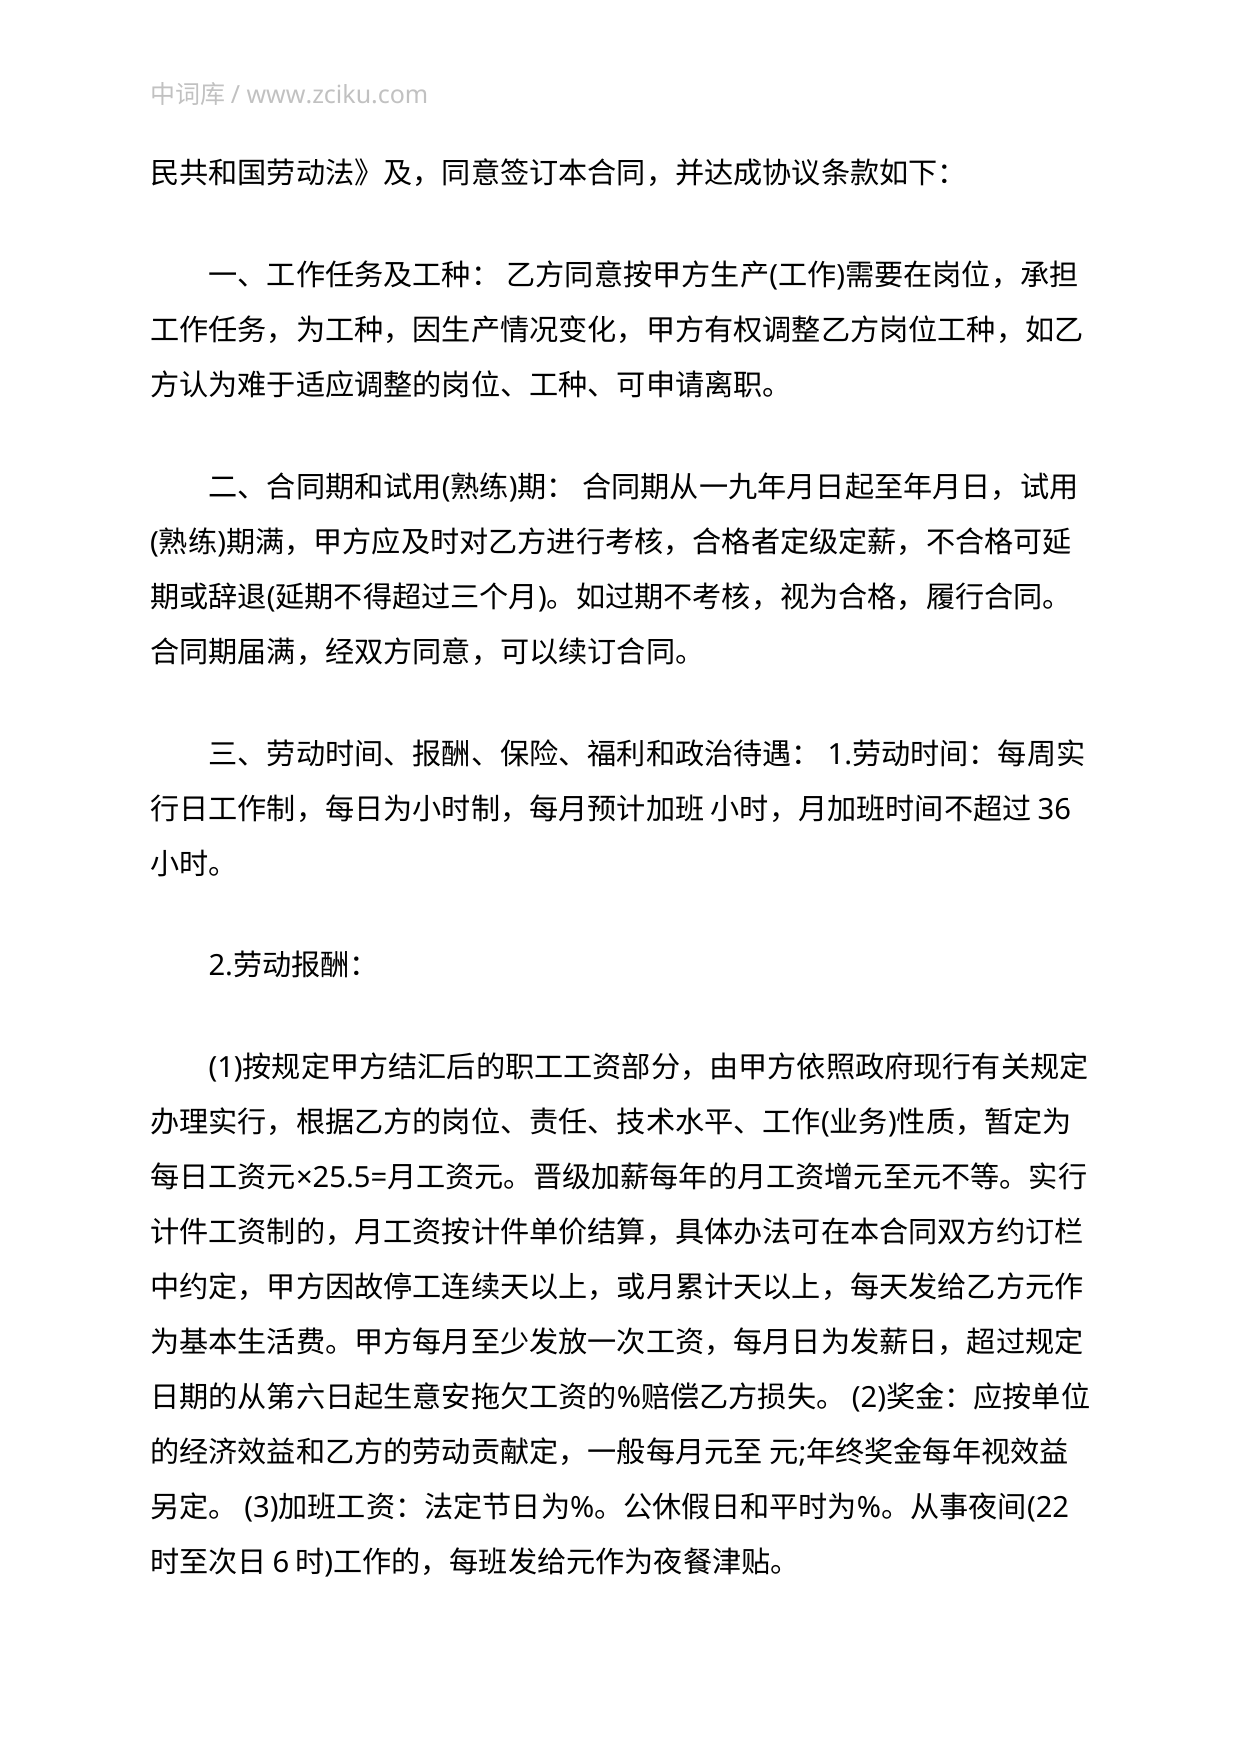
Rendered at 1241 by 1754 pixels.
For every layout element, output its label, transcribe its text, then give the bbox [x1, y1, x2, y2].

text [150, 150, 1090, 192]
text 一、工作任务及工种： 乙方同意按甲方生产(工作)需要在岗位，承担工作任务，为工种，因生产情况变化，甲方有权调整乙方岗位工种，如乙方认为难于适应调整的岗位、工种、可申请离职。 [150, 252, 1090, 404]
text (1)按规定甲方结汇后的职工工资部分，由甲方依照政府现行有关规定办理实行，根据乙方的岗位、责任、技术水平、工作(业务)性质，暂定为每日工资元×25.5=月工资元。晋级加薪每年的月工资增元至元不等。实行计件工资制的，月工资按计件单价结算，具体办法可在本合同双方约订栏中约定，甲方因故停工连续天以上，或月累计天以上，每天发给乙方元作为基本生活费。甲方每月至少发放一次工资，每月日为发薪日，超过规定日期的从第六日起生意安拖欠工资的%赔偿乙方损失。 (2)奖金：应按单位的经济效益和乙方的劳动贡献定，一般每月元至 元;年终奖金每年视效益另定。 (3)加班工资：法定节日为%。公休假日和平时为%。从事夜间(22时至次日6时)工作的，每班发给元作为夜餐津贴。 [150, 1044, 1090, 1581]
text 2.劳动报酬： [150, 942, 1090, 984]
text 二、合同期和试用(熟练)期： 合同期从一九年月日起至年月日，试用(熟练)期满，甲方应及时对乙方进行考核，合格者定级定薪，不合格可延期或辞退(延期不得超过三个月)。如过期不考核，视为合格，履行合同。合同期届满，经双方同意，可以续订合同。 [150, 463, 1090, 671]
text 三、劳动时间、报酬、保险、福利和政治待遇： 1.劳动时间：每周实行日工作制，每日为小时制，每月预计加班 小时，月加班时间不超过36小时。 [150, 730, 1090, 882]
